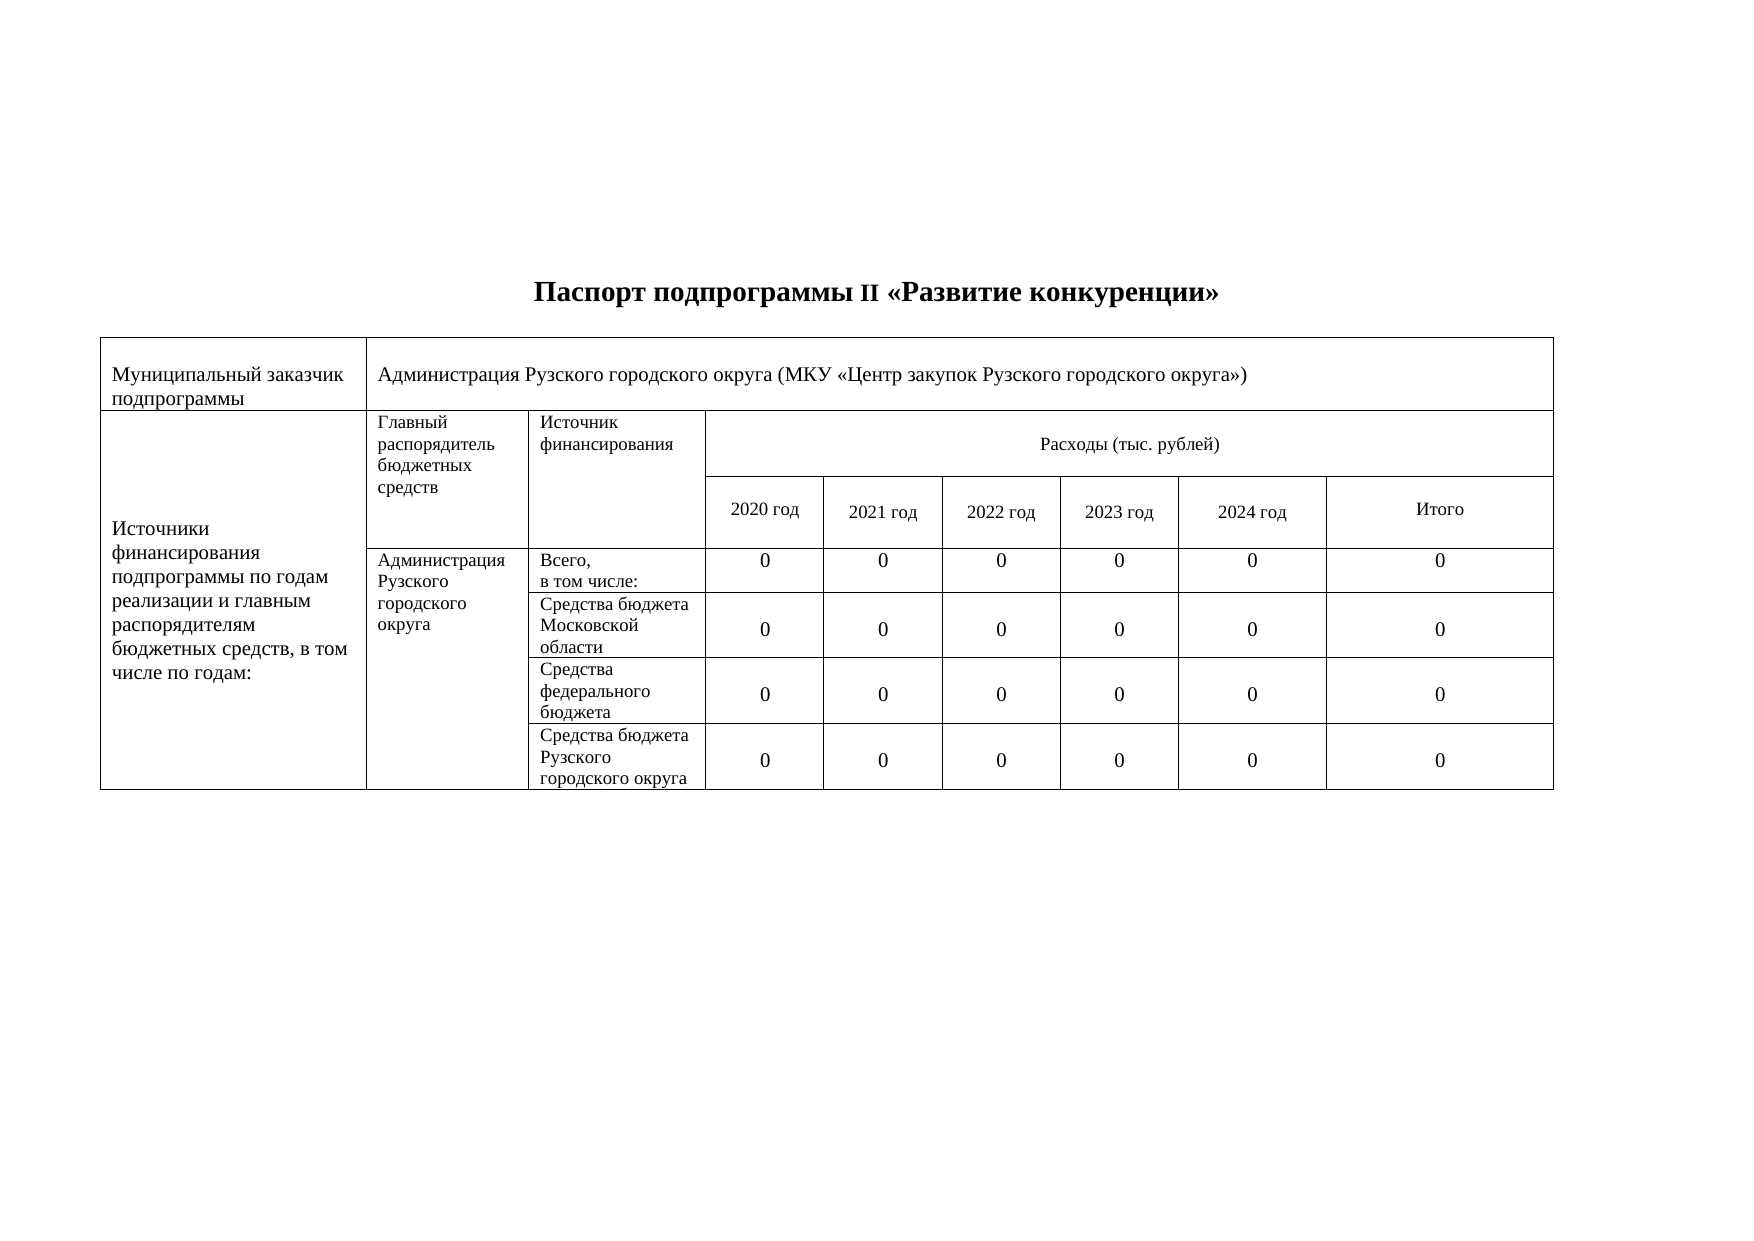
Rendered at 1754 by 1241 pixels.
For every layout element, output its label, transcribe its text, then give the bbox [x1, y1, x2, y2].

table_cell 0 [1327, 593, 1553, 657]
table_cell Средства бюджета Московской области [529, 593, 705, 657]
table_cell 0 [1179, 549, 1326, 592]
table_cell Источники финансирования подпрограммы по годам реализации и главным распорядителям бюджетных средств, в том числе по годам: [101, 411, 366, 789]
table_cell 0 [824, 658, 942, 723]
table_cell 0 [1327, 658, 1553, 723]
table_cell 0 [943, 593, 1060, 657]
table_cell 0 [1061, 549, 1178, 592]
table_cell Главный распорядитель бюджетных средств [367, 411, 528, 547]
table_cell 2022 год [943, 477, 1060, 547]
table_cell 0 [1179, 724, 1326, 789]
table_cell Источник финансирования [529, 411, 705, 547]
table_header Муниципальный заказчик подпрограммы [101, 338, 366, 410]
table_cell 0 [1061, 724, 1178, 789]
table_cell 0 [706, 593, 823, 657]
text Паспорт подпрограммы II «Развитие конкуренции» [118, 274, 1713, 308]
table_cell 0 [943, 724, 1060, 789]
table_cell Расходы (тыс. рублей) [706, 411, 1553, 476]
table_cell 2024 год [1179, 477, 1326, 547]
table_cell 0 [1179, 593, 1326, 657]
table_cell 0 [706, 549, 823, 592]
table_cell 0 [824, 593, 942, 657]
table_cell Средства бюджета Рузского городского округа [529, 724, 705, 789]
table_cell 0 [1179, 658, 1326, 723]
table_header Администрация Рузского городского округа (МКУ «Центр закупок Рузского городского округа») [367, 338, 1553, 410]
table_cell Итого [1327, 477, 1553, 547]
table_cell 2020 год [706, 477, 823, 547]
table_cell Средства федерального бюджета [529, 658, 705, 723]
table_cell 0 [706, 724, 823, 789]
table_cell 0 [824, 549, 942, 592]
table_cell 0 [1327, 724, 1553, 789]
table_cell Администрация Рузского городского округа [367, 549, 528, 789]
table_cell 2021 год [824, 477, 942, 547]
table_cell 0 [1327, 549, 1553, 592]
table_cell 0 [706, 658, 823, 723]
table_cell Всего, в том числе: [529, 549, 705, 592]
table_cell 0 [824, 724, 942, 789]
table_cell 0 [1061, 593, 1178, 657]
table_cell 0 [943, 658, 1060, 723]
table_cell 2023 год [1061, 477, 1178, 547]
table_cell 0 [943, 549, 1060, 592]
table_cell 0 [1061, 658, 1178, 723]
